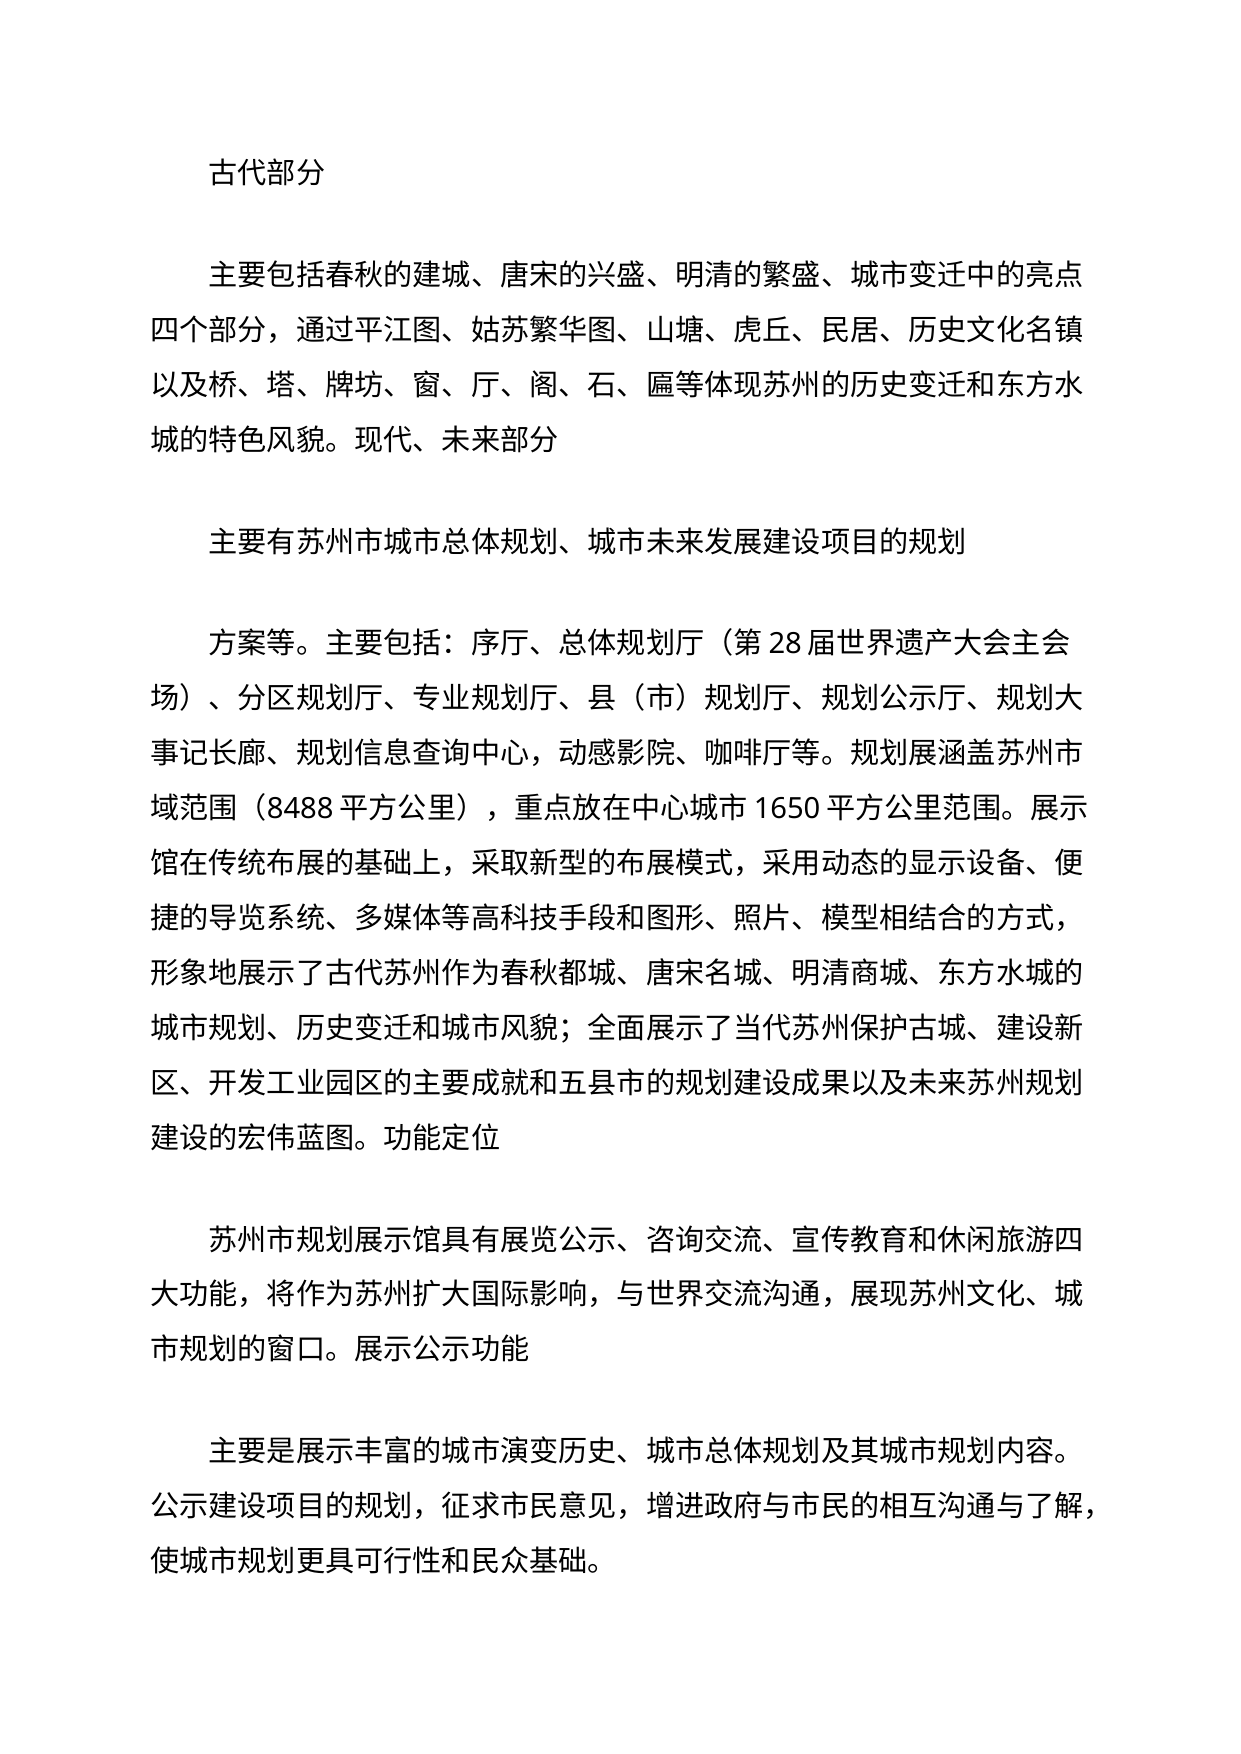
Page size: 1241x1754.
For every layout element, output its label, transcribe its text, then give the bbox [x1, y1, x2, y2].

text 主要有苏州市城市总体规划、城市未来发展建设项目的规划 [150, 518, 1090, 561]
text 主要包括春秋的建城、唐宋的兴盛、明清的繁盛、城市变迁中的亮点四个部分，通过平江图、姑苏繁华图、山塘、虎丘、民居、历史文化名镇以及桥、塔、牌坊、窗、厅、阁、石、匾等体现苏州的历史变迁和东方水城的特色风貌。现代、未来部分 [150, 252, 1090, 459]
text 苏州市规划展示馆具有展览公示、咨询交流、宣传教育和休闲旅游四大功能，将作为苏州扩大国际影响，与世界交流沟通，展现苏州文化、城市规划的窗口。展示公示功能 [150, 1216, 1090, 1368]
text 主要是展示丰富的城市演变历史、城市总体规划及其城市规划内容。公示建设项目的规划，征求市民意见，增进政府与市民的相互沟通与了解，使城市规划更具可行性和民众基础。 [150, 1428, 1090, 1580]
text 方案等。主要包括：序厅、总体规划厅（第28届世界遗产大会主会场）、分区规划厅、专业规划厅、县（市）规划厅、规划公示厅、规划大事记长廊、规划信息查询中心，动感影院、咖啡厅等。规划展涵盖苏州市域范围（8488平方公里），重点放在中心城市1650平方公里范围。展示馆在传统布展的基础上，采取新型的布展模式，采用动态的显示设备、便捷的导览系统、多媒体等高科技手段和图形、照片、模型相结合的方式，形象地展示了古代苏州作为春秋都城、唐宋名城、明清商城、东方水城的城市规划、历史变迁和城市风貌；全面展示了当代苏州保护古城、建设新区、开发工业园区的主要成就和五县市的规划建设成果以及未来苏州规划建设的宏伟蓝图。功能定位 [150, 620, 1090, 1157]
text 古代部分 [150, 150, 1090, 192]
